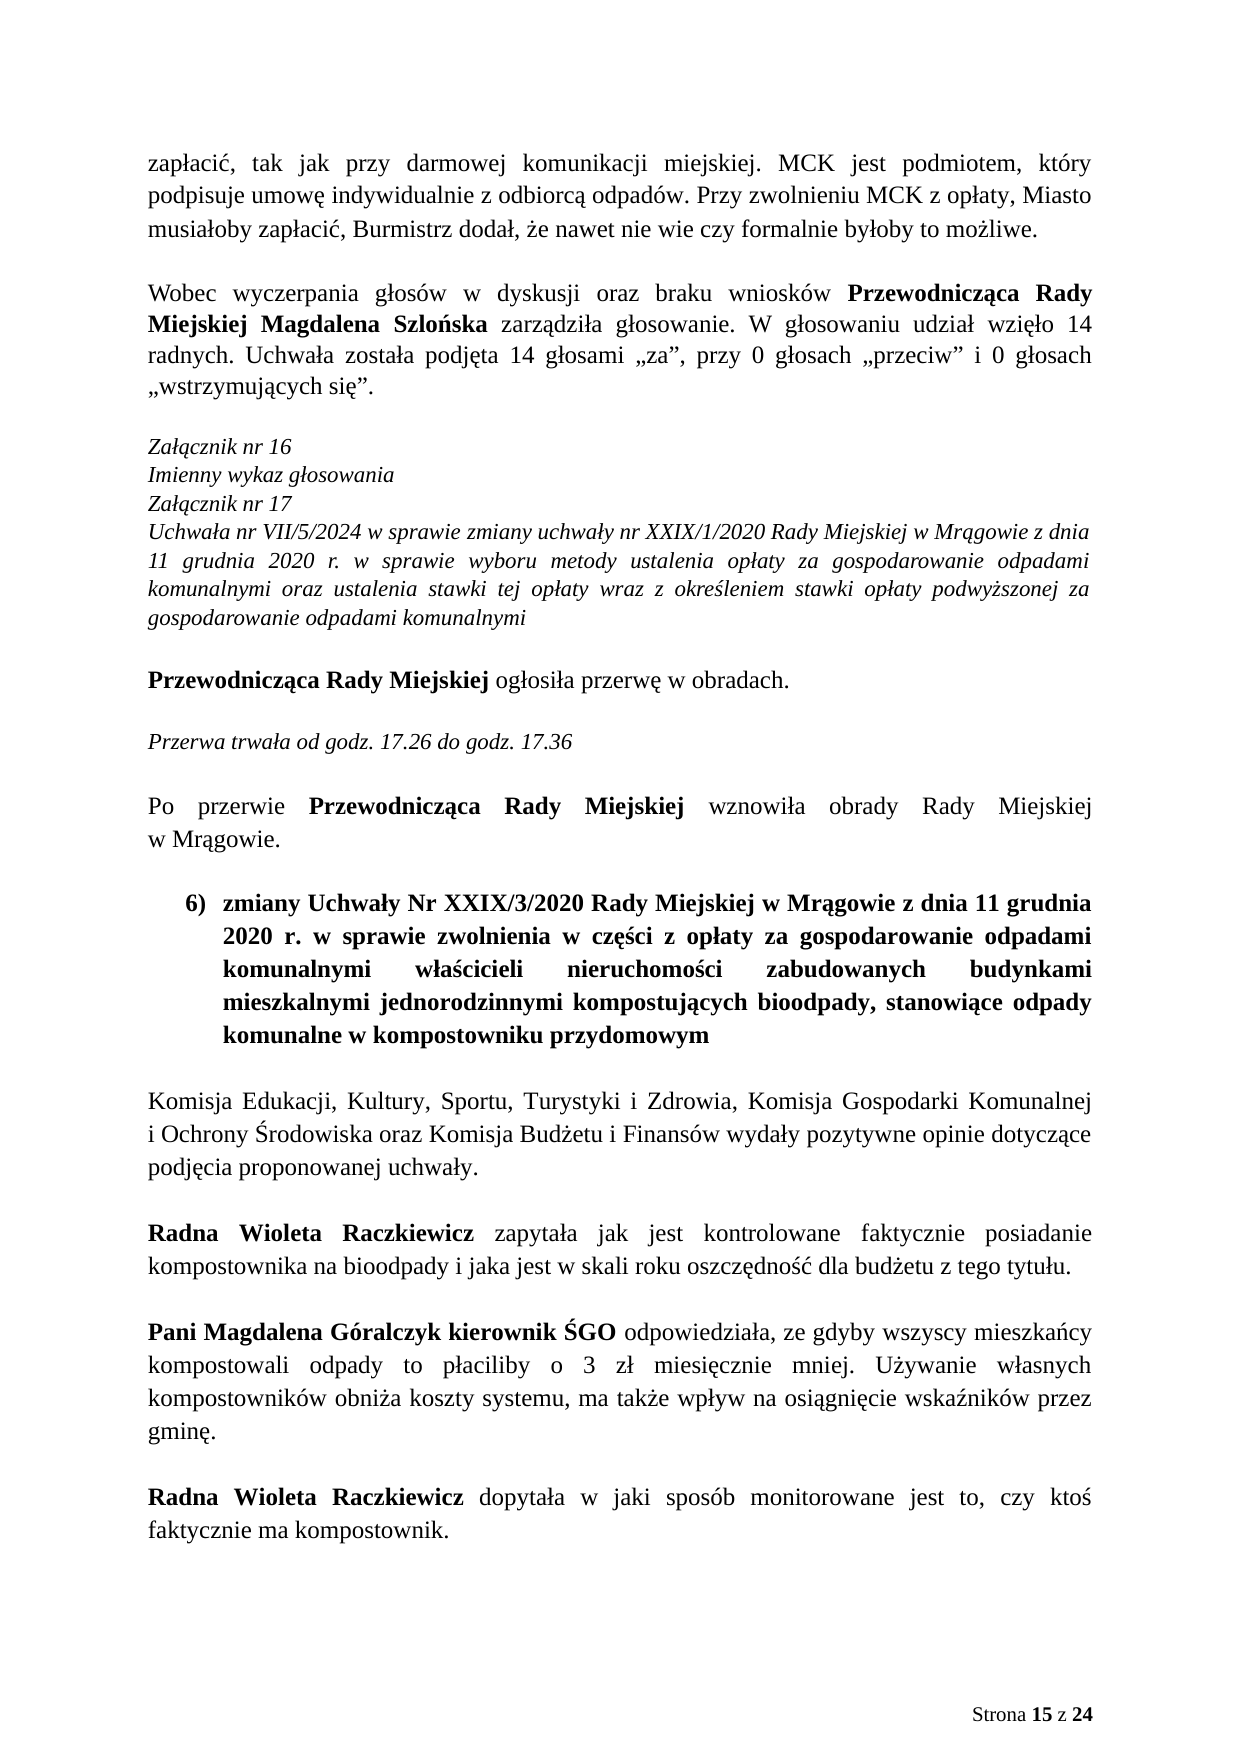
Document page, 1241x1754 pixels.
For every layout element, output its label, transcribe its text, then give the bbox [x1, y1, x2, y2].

list zmiany Uchwały Nr XXIX/3/2020 Rady Miejskiej w Mrągowie z dnia 11 grudnia 2020 r. w sprawie zwolnienia w części z opłaty za gospodarowanie odpadami komunalnymi właścicieli nieruchomości zabudowanych budynkami mieszkalnymi jednorodzinnymi kompostujących bioodpady, stanowiące odpady komunalne w kompostowniku przydomowym [185, 888, 1093, 1048]
text Po przerwie Przewodnicząca Rady Miejskiej wznowiła obrady Rady Miejskiej w Mrągowie. [148, 791, 1093, 853]
text Uchwała nr VII/5/2024 w sprawie zmiany uchwały nr XXIX/1/2020 Rady Miejskiej w Mrągowie z dnia 11 grudnia 2020 r. w sprawie wyboru metody ustalenia opłaty za gospodarowanie odpadami komunalnymi oraz ustalenia stawki tej opłaty wraz z określeniem stawki opłaty podwyższonej za gospodarowanie odpadami komunalnymi [148, 518, 1093, 630]
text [148, 148, 1093, 242]
text Przerwa trwała od godz. 17.26 do godz. 17.36 [148, 728, 1093, 754]
text Przewodnicząca Rady Miejskiej ogłosiła przerwę w obradach. [148, 665, 1093, 694]
text Pani Magdalena Góralczyk kierownik ŚGO odpowiedziała, ze gdyby wszyscy mieszkańcy kompostowali odpady to płaciliby o 3 zł miesięcznie mniej. Używanie własnych kompostowników obniża koszty systemu, ma także wpływ na osiągnięcie wskaźników przez gminę. [148, 1317, 1093, 1445]
text Załącznik nr 16 [148, 433, 1093, 459]
text Radna Wioleta Raczkiewicz dopytała w jaki sposób monitorowane jest to, czy ktoś faktycznie ma kompostownik. [148, 1482, 1093, 1544]
text Radna Wioleta Raczkiewicz zapytała jak jest kontrolowane faktycznie posiadanie kompostownika na bioodpady i jaka jest w skali roku oszczędność dla budżetu z tego tytułu. [148, 1218, 1093, 1280]
text Załącznik nr 17 [148, 490, 1093, 516]
text Imienny wykaz głosowania [148, 461, 1093, 488]
text Komisja Edukacji, Kultury, Sportu, Turystyki i Zdrowia, Komisja Gospodarki Komunalnej i Ochrony Środowiska oraz Komisja Budżetu i Finansów wydały pozytywne opinie dotyczące podjęcia proponowanej uchwały. [148, 1086, 1093, 1181]
text Wobec wyczerpania głosów w dyskusji oraz braku wniosków Przewodnicząca Rady Miejskiej Magdalena Szlońska zarządziła głosowanie. W głosowaniu udział wzięło 14 radnych. Uchwała została podjęta 14 głosami „za”, przy 0 głosach „przeciw” i 0 głosach „wstrzymujących się”. [148, 278, 1093, 399]
